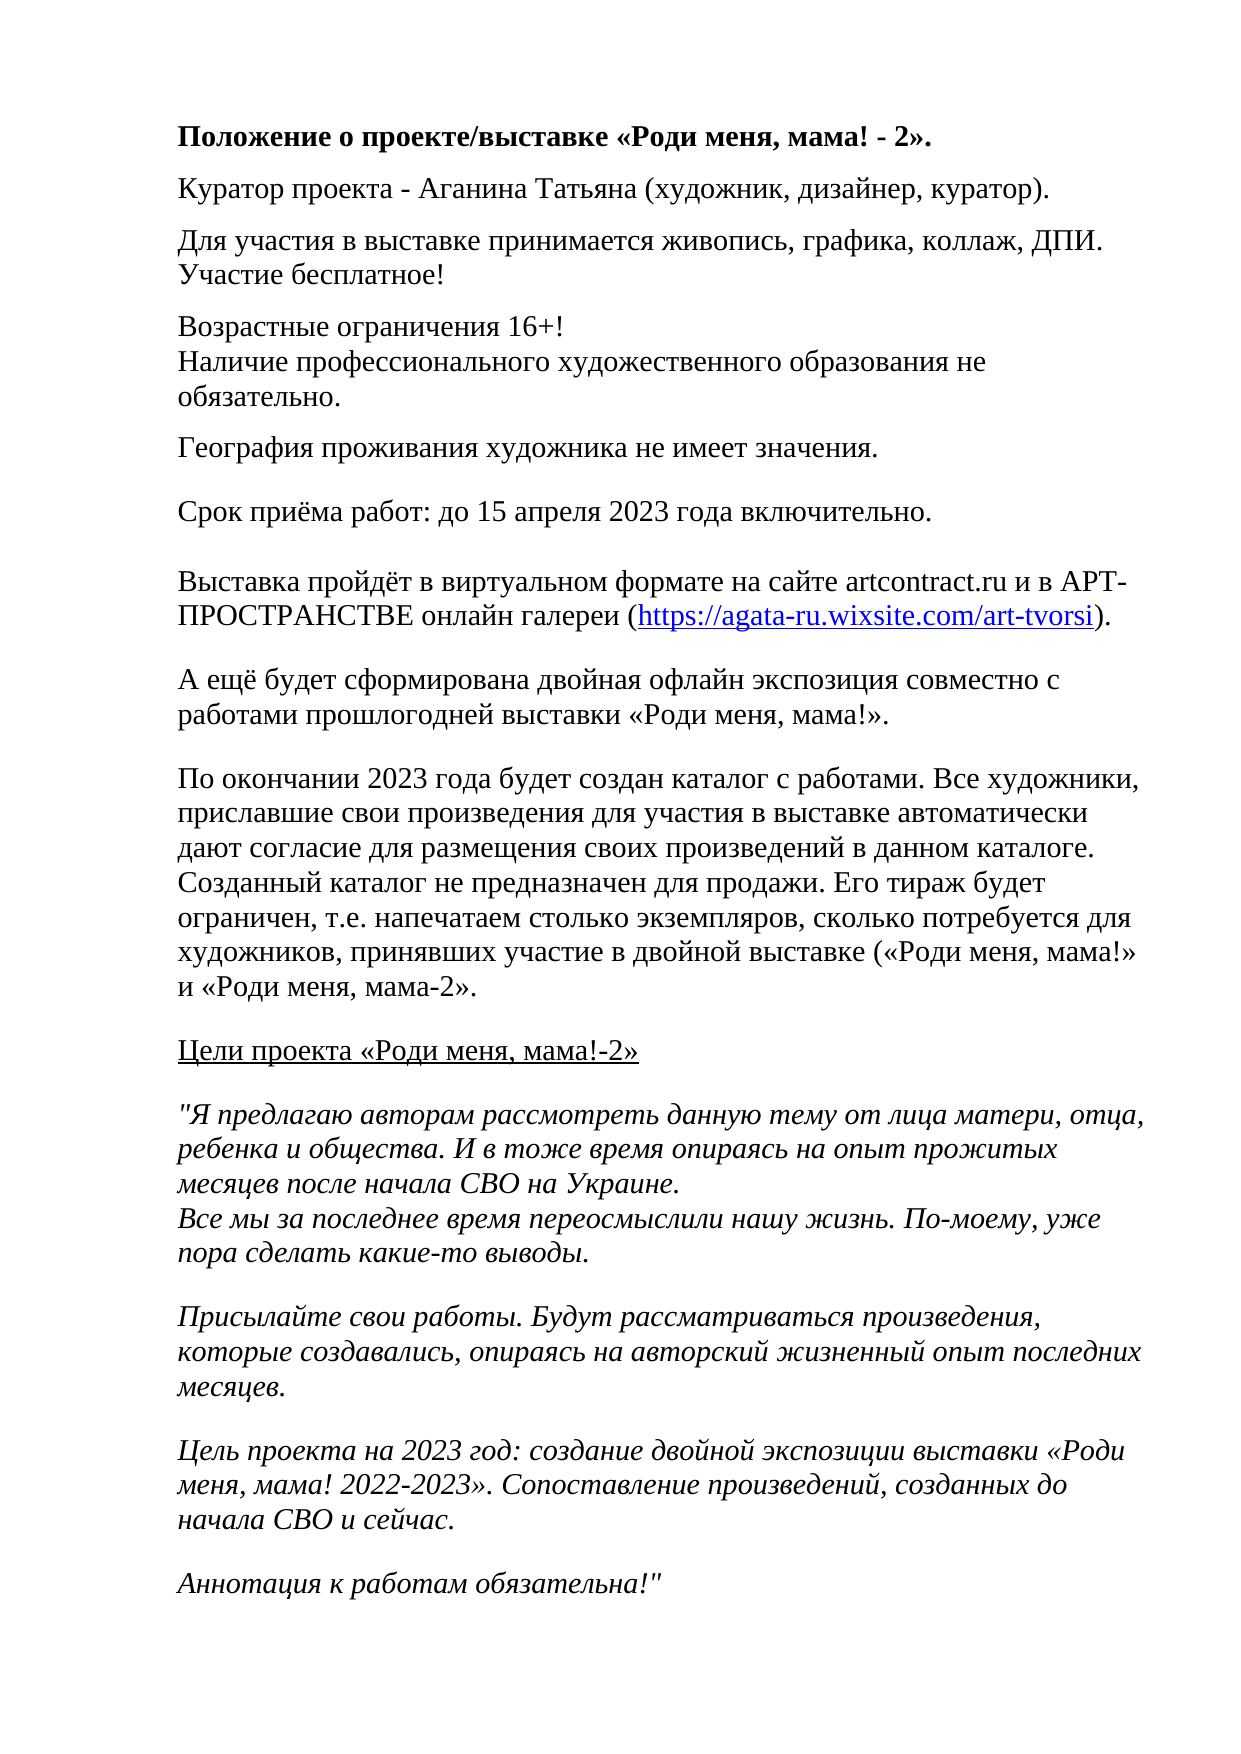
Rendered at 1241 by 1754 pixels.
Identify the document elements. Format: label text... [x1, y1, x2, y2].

text Для участия в выставке принимается живопись, графика, коллаж, ДПИ. [177, 222, 1152, 257]
text Цель проекта на 2023 год: создание двойной экспозиции выставки «Роди меня, мама! 2022-2023». Сопоставление произведений, созданных до начала СВО и сейчас. [177, 1432, 1152, 1536]
text Участие бесплатное! [177, 257, 1152, 291]
text Цели проекта «Роди меня, мама!-2» [177, 1032, 1152, 1067]
text А ещё будет сформирована двойная офлайн экспозиция совместно с работами прошлогодней выставки «Роди меня, мама!». [177, 661, 1152, 731]
text Возрастные ограничения 16+! Наличие профессионального художественного образования не обязательно. [177, 308, 1152, 412]
text География проживания художника не имеет значения. [177, 430, 1152, 464]
text Куратор проекта - Аганина Татьяна (художник, дизайнер, куратор). [177, 170, 1152, 205]
text По окончании 2023 года будет создан каталог с работами. Все художники, приславшие свои произведения для участия в выставке автоматически дают согласие для размещения своих произведений в данном каталоге. Созданный каталог не предназначен для продажи. Его тираж будет ограничен, т.е. напечатаем столько экземпляров, сколько потребуется для художников, принявших участие в двойной выставке («Роди меня, мама!» и «Роди меня, мама-2». [177, 760, 1152, 1003]
text Аннотация к работам обязательна!" [177, 1565, 1152, 1599]
text Срок приёма работ: до 15 апреля 2023 года включительно. Выставка пройдёт в виртуальном формате на сайте artcontract.ru и в АРТ-ПРОСТРАНСТВЕ онлайн галереи (https://agata-ru.wixsite.com/art-tvorsi). [177, 493, 1152, 632]
text "Я предлагаю авторам рассмотреть данную тему от лица матери, отца, ребенка и общества. И в тоже время опираясь на опыт прожитых месяцев после начала СВО на Украине. Все мы за последнее время переосмыслили нашу жизнь. По-моему, уже пора сделать какие-то выводы. [177, 1096, 1152, 1269]
text Положение о проекте/выставке «Роди меня, мама! - 2». [177, 118, 1152, 153]
text Присылайте свои работы. Будут рассматриваться произведения, которые создавались, опираясь на авторский жизненный опыт последних месяцев. [177, 1298, 1152, 1402]
